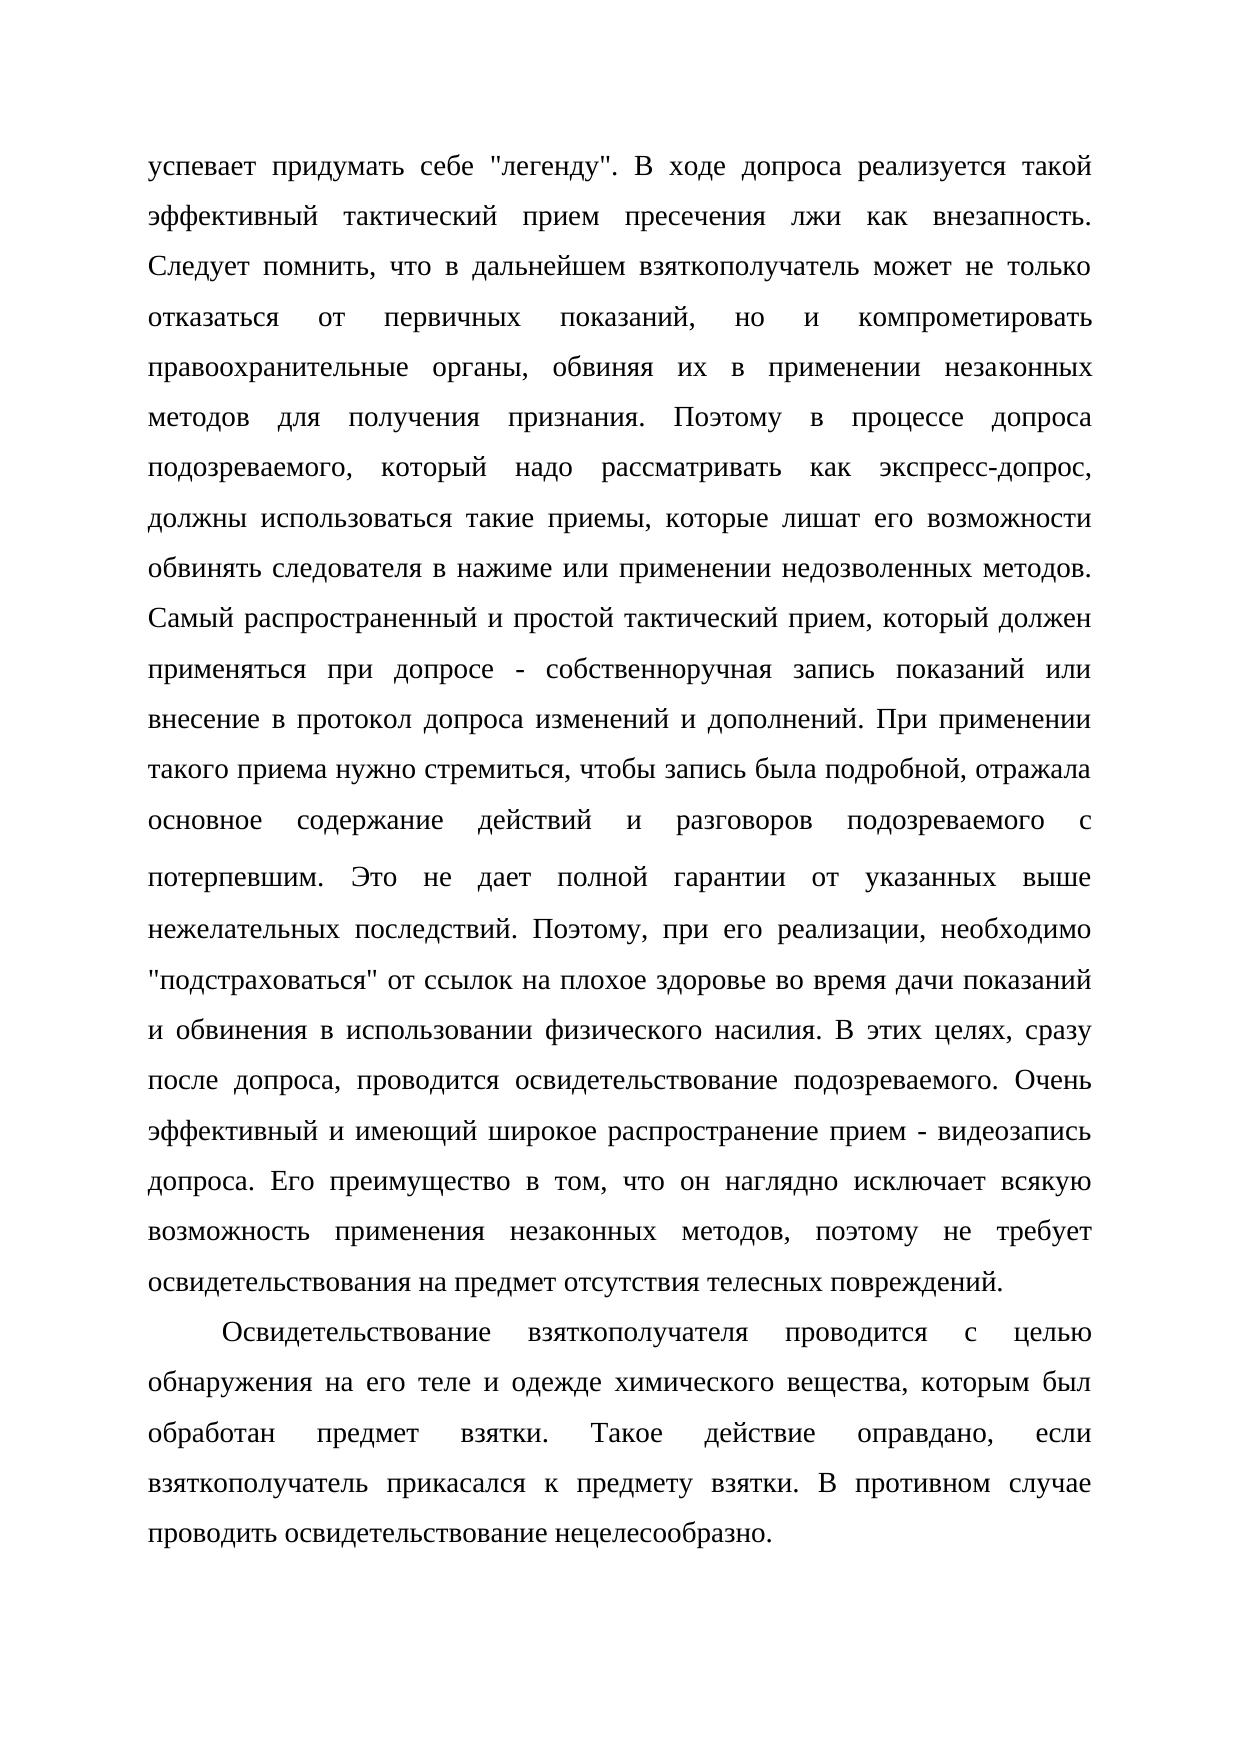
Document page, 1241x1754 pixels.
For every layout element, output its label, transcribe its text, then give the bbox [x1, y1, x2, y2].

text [148, 148, 1092, 1297]
text Освидетельствование взяткополучателя проводится с целью обнаружения на его теле и одежде химического вещества, которым был обработан предмет взятки. Такое действие оправдано, если взяткополучатель прикасался к предмету взятки. В противном случае проводить освидетельствование нецелесообразно. [148, 1314, 1092, 1549]
